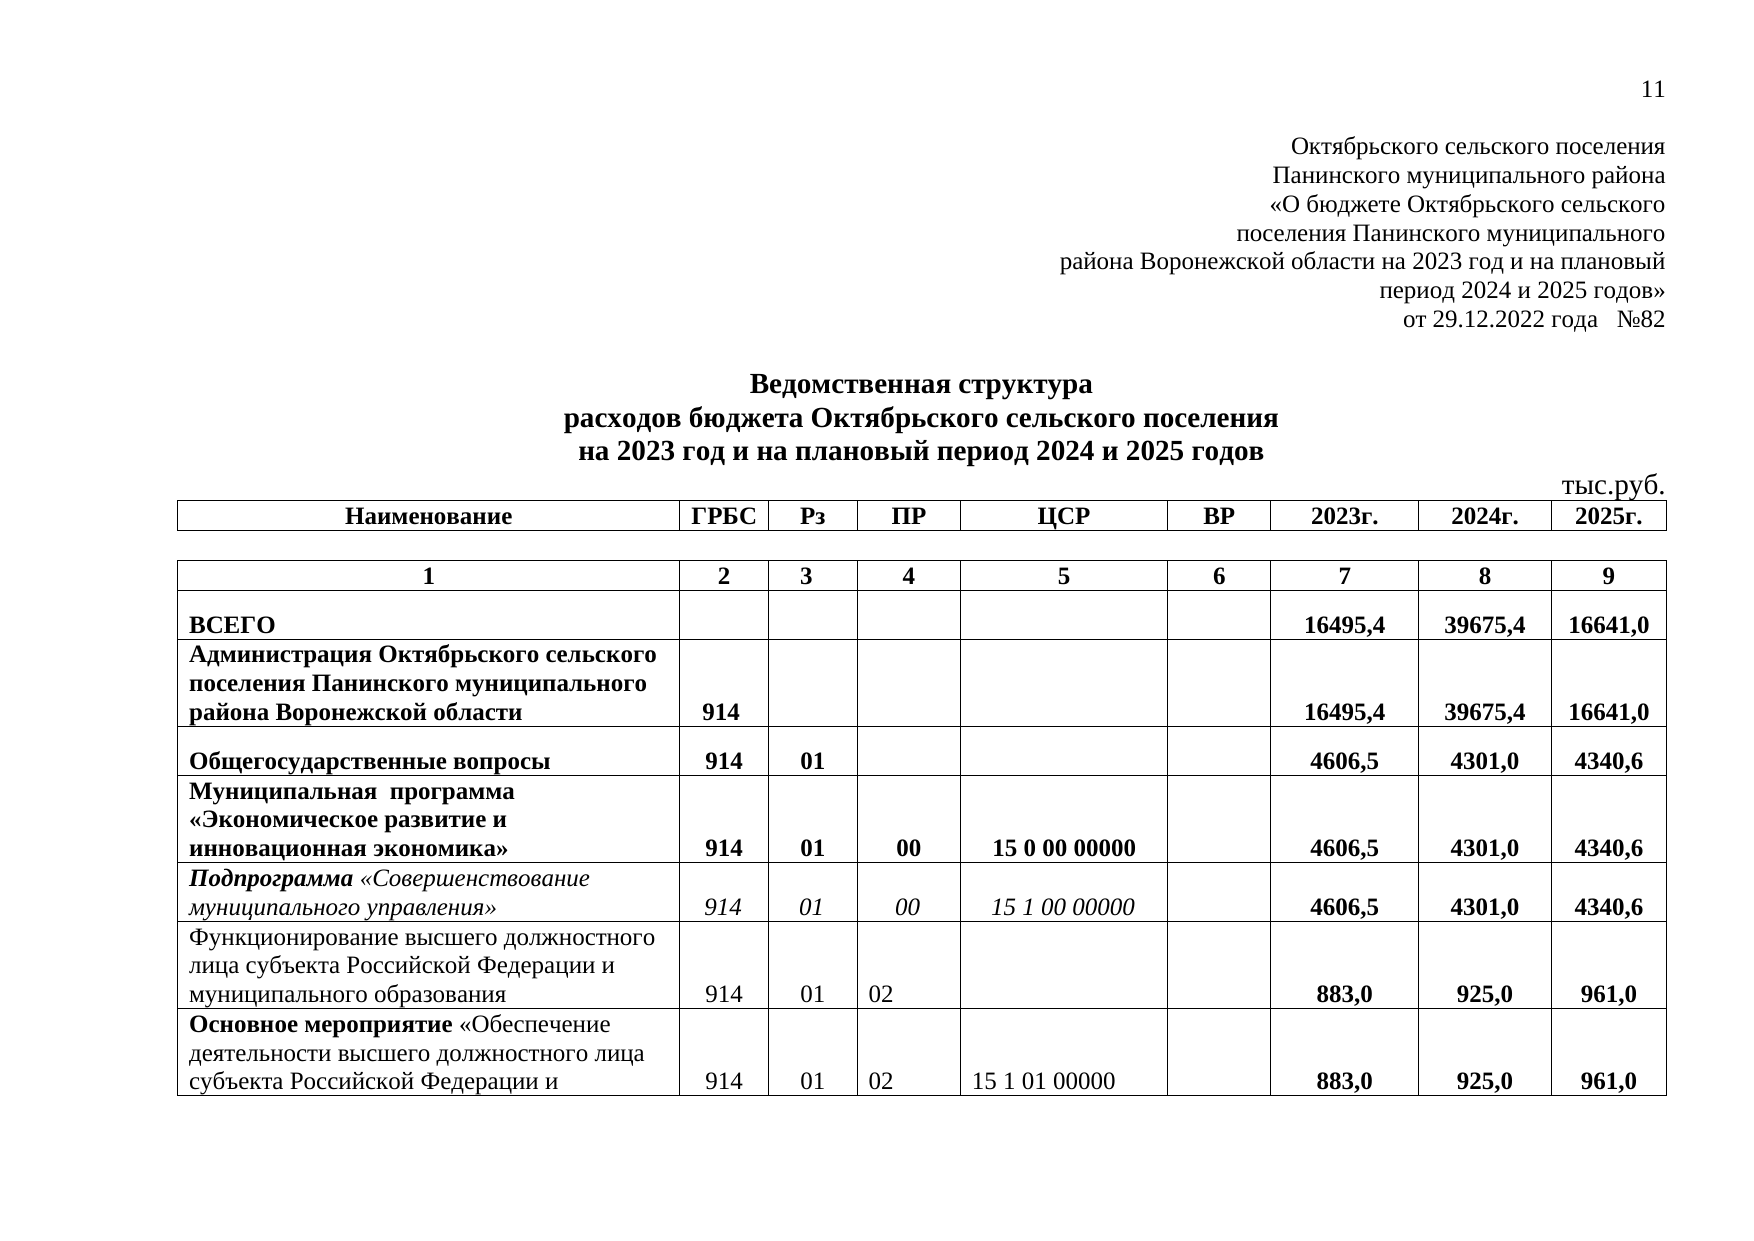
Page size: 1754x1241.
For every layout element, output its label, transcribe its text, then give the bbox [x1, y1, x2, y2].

table_cell 925,0 [1419, 1009, 1551, 1095]
table_cell 01 [769, 727, 857, 775]
table_cell 39675,4 [1419, 640, 1551, 726]
table_cell [858, 727, 960, 775]
table_cell ВСЕГО [178, 591, 679, 638]
table_cell [1168, 1009, 1270, 1095]
table_header 2025г. [1552, 501, 1666, 530]
table_cell [769, 591, 857, 638]
table_cell 00 [858, 776, 960, 862]
table_cell 4340,6 [1552, 776, 1666, 862]
table_cell [1168, 776, 1270, 862]
table_cell 4606,5 [1271, 776, 1418, 862]
text поселения Панинского муниципального [177, 218, 1665, 246]
table_cell 00 [858, 863, 960, 921]
table_cell 4301,0 [1419, 863, 1551, 921]
table_header 1 [178, 561, 679, 590]
table_cell 16495,4 [1271, 591, 1418, 638]
table_cell [1168, 727, 1270, 775]
table_header 5 [961, 561, 1167, 590]
table_cell 4340,6 [1552, 727, 1666, 775]
text период 2024 и 2025 годов» [177, 275, 1665, 304]
table_header 9 [1552, 561, 1666, 590]
table_cell Общегосударственные вопросы [178, 727, 679, 775]
text Ведомственная структура [177, 366, 1665, 400]
text тыс.руб. [177, 467, 1665, 500]
table_cell 15 0 00 00000 [961, 776, 1167, 862]
table_cell 914 [680, 776, 768, 862]
table_cell 02 [858, 922, 960, 1008]
table_cell 15 1 00 00000 [961, 863, 1167, 921]
table_cell [1168, 591, 1270, 638]
table_header 7 [1271, 561, 1418, 590]
table_header 2 [680, 561, 768, 590]
text Октябрьского сельского поселения [177, 131, 1665, 160]
table_cell 914 [680, 640, 768, 726]
table_cell [961, 591, 1167, 638]
table_header Наименование [178, 501, 679, 530]
table_cell 16641,0 [1552, 591, 1666, 638]
table_cell 914 [680, 727, 768, 775]
table_cell [961, 640, 1167, 726]
table_cell [858, 591, 960, 638]
table_cell 01 [769, 776, 857, 862]
table_cell 961,0 [1552, 1009, 1666, 1095]
table_cell 01 [769, 863, 857, 921]
table_cell 01 [769, 922, 857, 1008]
table_cell 883,0 [1271, 1009, 1418, 1095]
table_header 2023г. [1271, 501, 1418, 530]
table_cell Администрация Октябрьского сельского поселения Панинского муниципального района Воронежской области [178, 640, 679, 726]
table_cell [961, 922, 1167, 1008]
table_header ПР [858, 501, 960, 530]
table_cell 4606,5 [1271, 863, 1418, 921]
table_header ГРБС [680, 501, 768, 530]
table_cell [178, 1009, 679, 1095]
table_cell 914 [680, 1009, 768, 1095]
table_cell Муниципальная программа «Экономическое развитие и инновационная экономика» [178, 776, 679, 862]
table_cell 883,0 [1271, 922, 1418, 1008]
table_cell 914 [680, 863, 768, 921]
table_cell 39675,4 [1419, 591, 1551, 638]
table_header ЦСР [961, 501, 1167, 530]
table_header 4 [858, 561, 960, 590]
table_cell 4340,6 [1552, 863, 1666, 921]
table_cell 15 1 01 00000 [961, 1009, 1167, 1095]
table_cell [1168, 863, 1270, 921]
table_header 3 [769, 561, 857, 590]
table_cell Функционирование высшего должностного лица субъекта Российской Федерации и муниципального образования [178, 922, 679, 1008]
table_cell 4606,5 [1271, 727, 1418, 775]
text «О бюджете Октябрьского сельского [177, 189, 1665, 218]
table_cell 01 [769, 1009, 857, 1095]
table_cell 16495,4 [1271, 640, 1418, 726]
table_header Рз [769, 501, 857, 530]
table_cell [1168, 922, 1270, 1008]
table_cell [858, 640, 960, 726]
table_cell 4301,0 [1419, 776, 1551, 862]
text на 2023 год и на плановый период 2024 и 2025 годов [177, 433, 1665, 467]
table_cell 925,0 [1419, 922, 1551, 1008]
table_header 2024г. [1419, 501, 1551, 530]
table_cell [769, 640, 857, 726]
table_cell 16641,0 [1552, 640, 1666, 726]
table_header 6 [1168, 561, 1270, 590]
table_header ВР [1168, 501, 1270, 530]
text Панинского муниципального района [177, 160, 1665, 189]
table_header 8 [1419, 561, 1551, 590]
table_cell 914 [680, 922, 768, 1008]
table_cell [1168, 640, 1270, 726]
table_cell 961,0 [1552, 922, 1666, 1008]
table_cell Подпрограмма «Совершенствование муниципального управления» [178, 863, 679, 921]
table_cell 4301,0 [1419, 727, 1551, 775]
table_cell [961, 727, 1167, 775]
text от 29.12.2022 года №82 [177, 304, 1665, 333]
table_cell 02 [858, 1009, 960, 1095]
text района Воронежской области на 2023 год и на плановый [177, 246, 1665, 275]
table_cell [680, 591, 768, 638]
text расходов бюджета Октябрьского сельского поселения [177, 400, 1665, 433]
